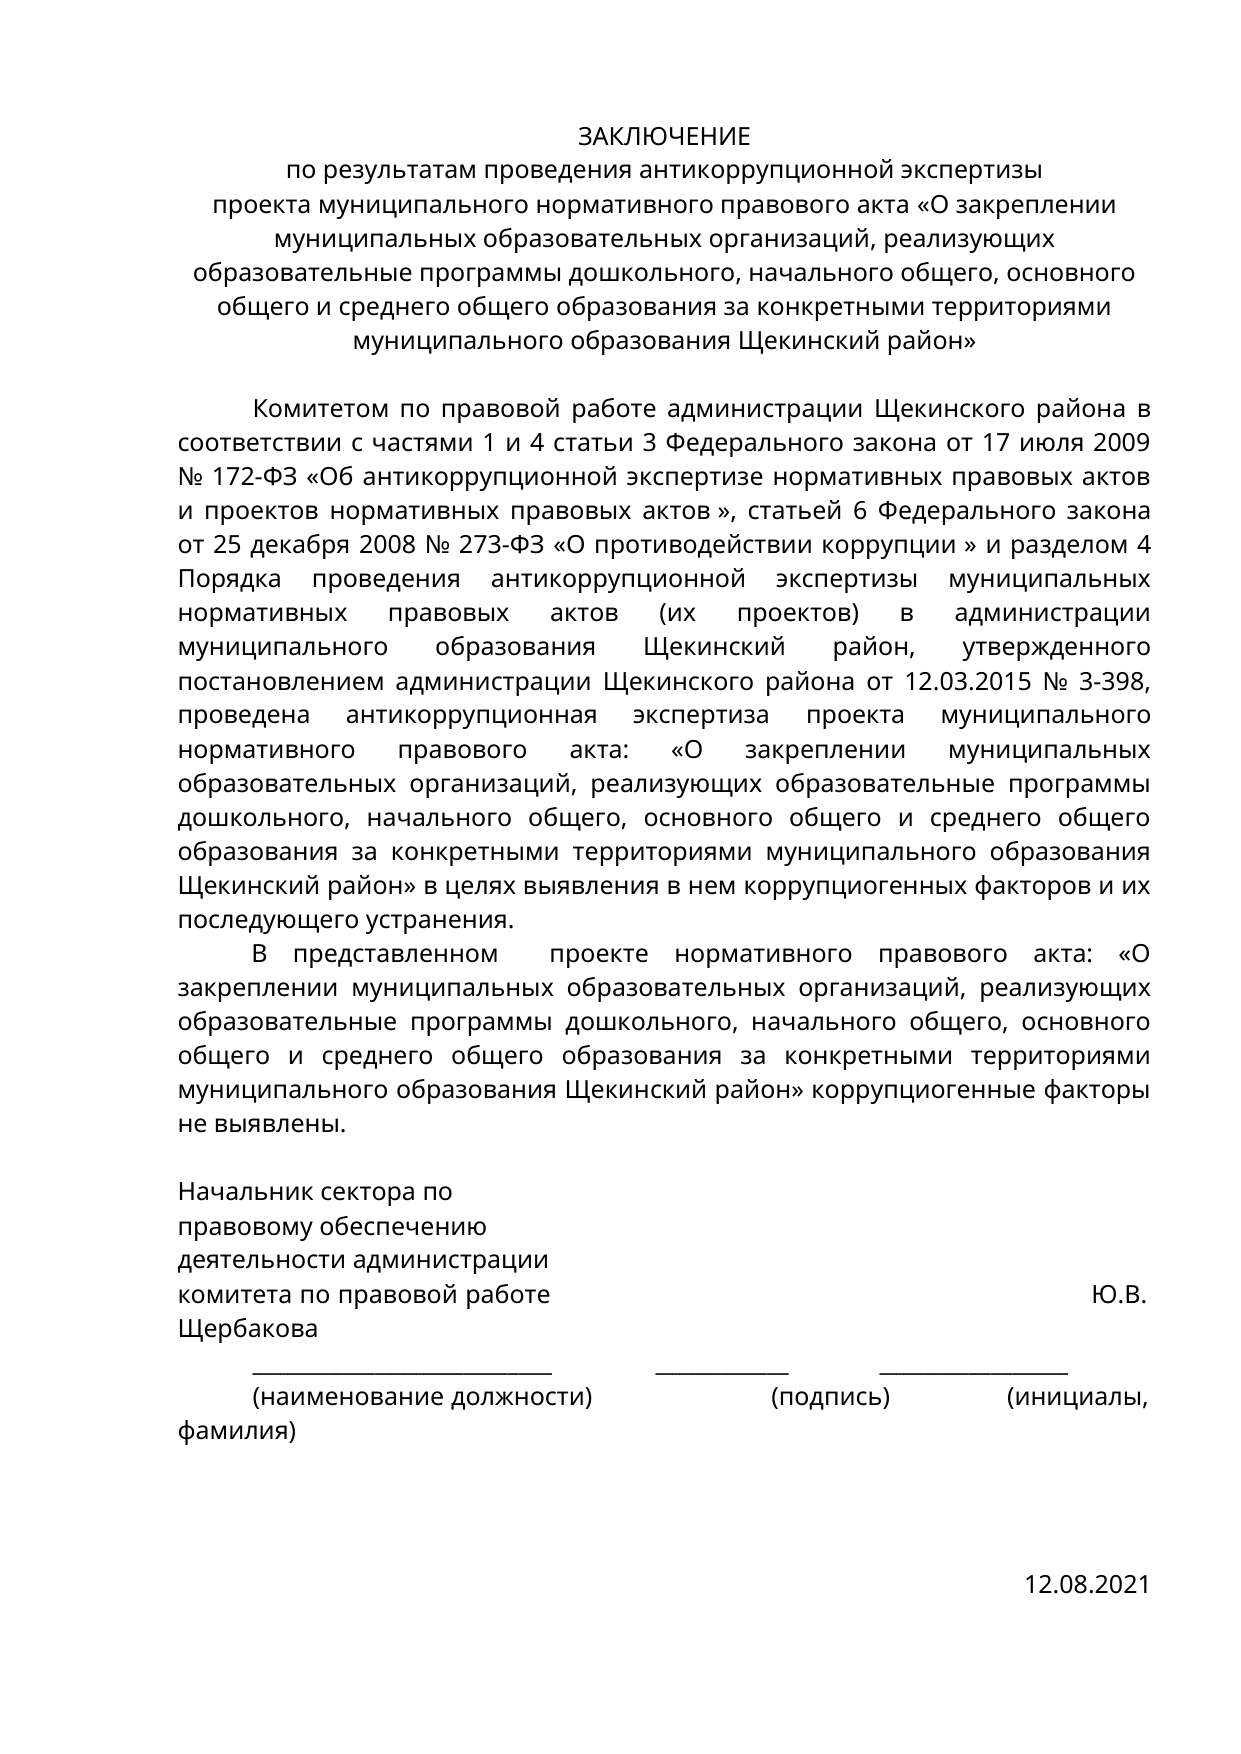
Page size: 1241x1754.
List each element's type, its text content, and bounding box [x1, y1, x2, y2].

text комитета по правовой работе Ю.В. Щербакова [177, 1276, 1152, 1344]
text 12.08.2021 [177, 1567, 1152, 1601]
text ___________________________ ____________ _________________ [177, 1344, 1152, 1378]
text деятельности администрации [177, 1242, 1152, 1276]
text Начальник сектора по [177, 1174, 1152, 1208]
text ЗАКЛЮЧЕНИЕ по результатам проведения антикоррупционной экспертизы [177, 118, 1152, 186]
text проекта муниципального нормативного правового акта «О закреплении муниципальных образовательных организаций, реализующих образовательные программы дошкольного, начального общего, основного общего и среднего общего образования за конкретными территориями муниципального образования Щекинский район» [177, 186, 1152, 357]
text (наименование должности) (подпись) (инициалы, фамилия) [177, 1378, 1152, 1447]
title В представленном проекте нормативного правового акта: «О закреплении муниципальных образовательных организаций, реализующих образовательные программы дошкольного, начального общего, основного общего и среднего общего образования за конкретными территориями муниципального образования Щекинский район» коррупциогенные факторы не выявлены. [177, 936, 1152, 1140]
text правовому обеспечению [177, 1208, 1152, 1242]
text Комитетом по правовой работе администрации Щекинского района в соответствии с частями 1 и 4 статьи 3 Федерального закона от 17 июля 2009 № 172-ФЗ «Об антикоррупционной экспертизе нормативных правовых актов и проектов нормативных правовых актов », статьей 6 Федерального закона от 25 декабря 2008 № 273-ФЗ «О противодействии коррупции » и разделом 4 Порядка проведения антикоррупционной экспертизы муниципальных нормативных правовых актов (их проектов) в администрации муниципального образования Щекинский район, утвержденного постановлением администрации Щекинского района от 12.03.2015 № 3-398, проведена антикоррупционная экспертиза проекта муниципального нормативного правового акта: «О закреплении муниципальных образовательных организаций, реализующих образовательные программы дошкольного, начального общего, основного общего и среднего общего образования за конкретными территориями муниципального образования Щекинский район» в целях выявления в нем коррупциогенных факторов и их последующего устранения. [177, 391, 1152, 936]
